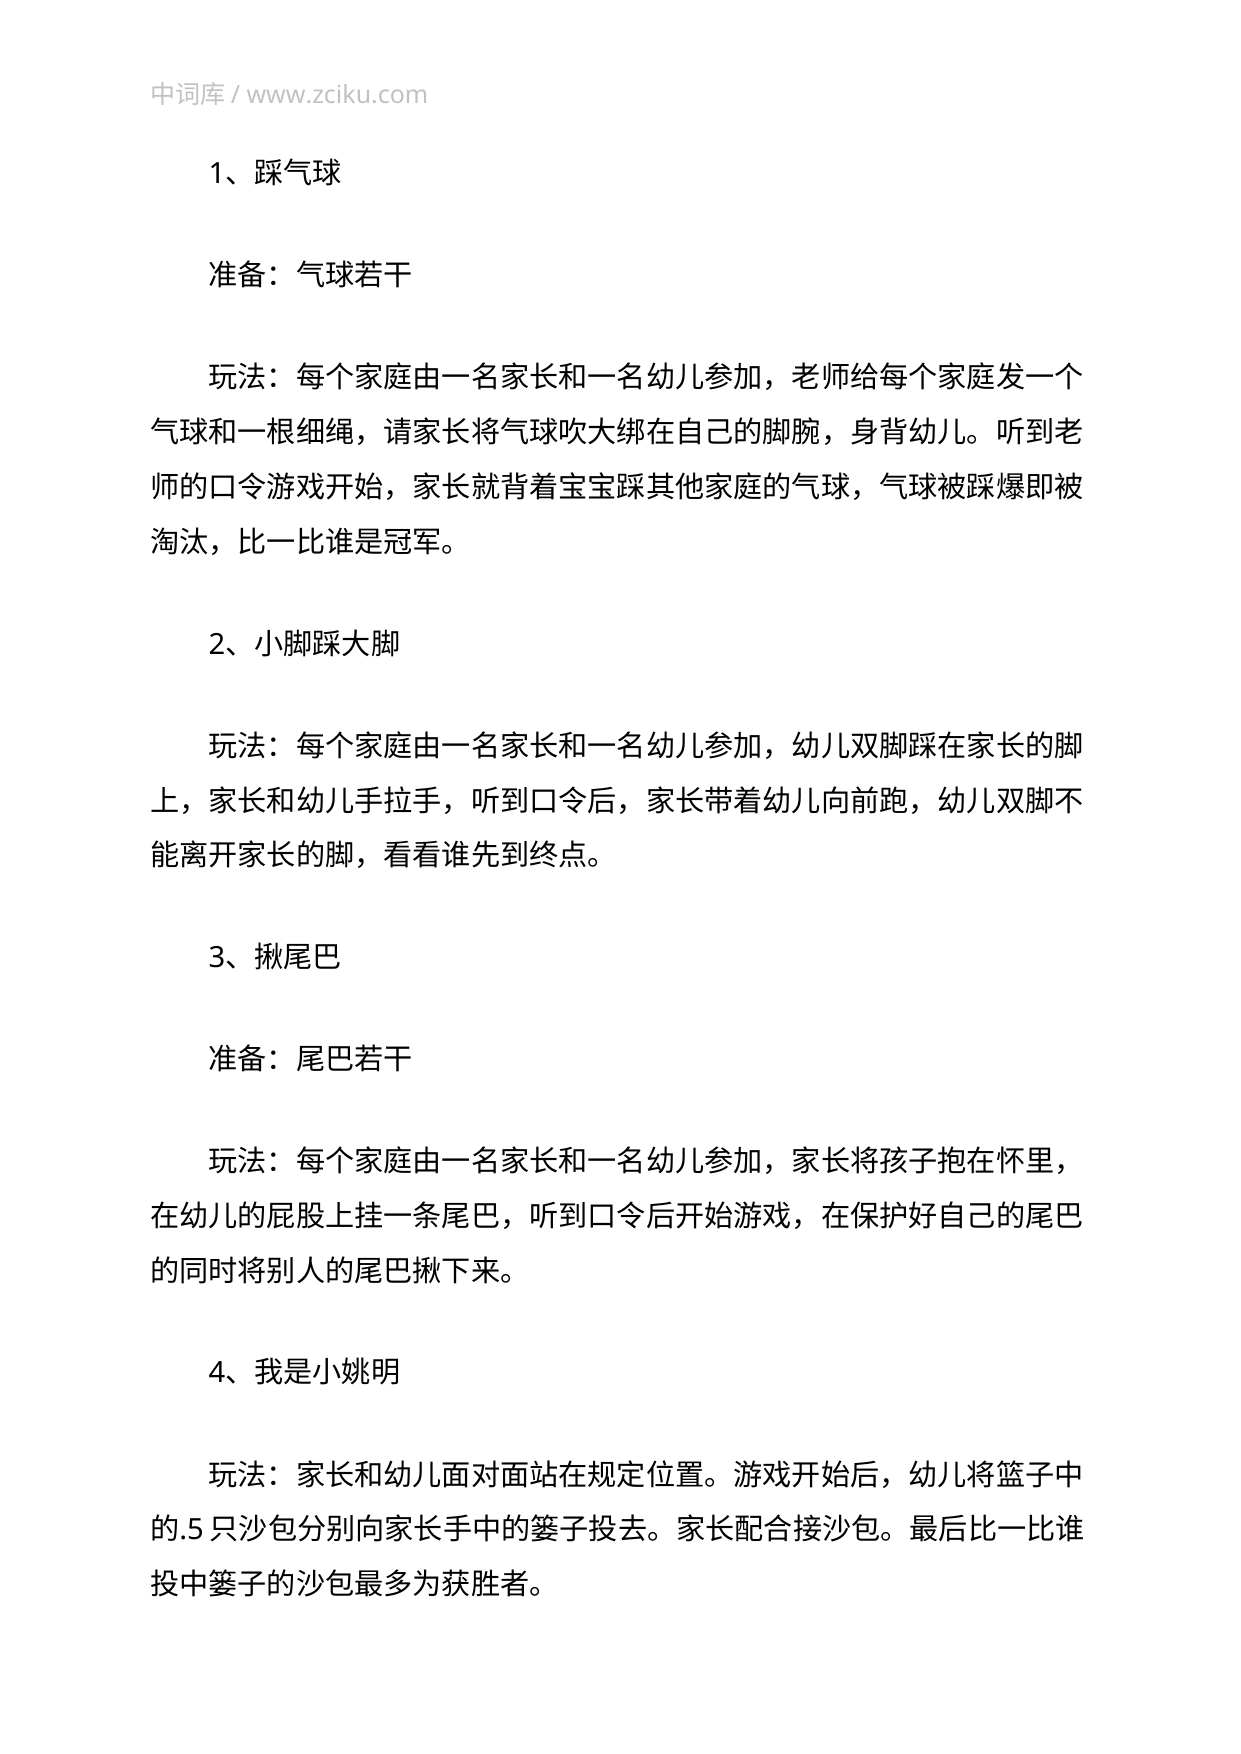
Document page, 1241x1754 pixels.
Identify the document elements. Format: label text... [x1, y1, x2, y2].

text 玩法：每个家庭由一名家长和一名幼儿参加，老师给每个家庭发一个气球和一根细绳，请家长将气球吹大绑在自己的脚腕，身背幼儿。听到老师的口令游戏开始，家长就背着宝宝踩其他家庭的气球，气球被踩爆即被淘汰，比一比谁是冠军。 [150, 354, 1090, 561]
text 3、揪尾巴 [150, 934, 1090, 976]
text 玩法：家长和幼儿面对面站在规定位置。游戏开始后，幼儿将篮子中的.5只沙包分别向家长手中的篓子投去。家长配合接沙包。最后比一比谁投中篓子的沙包最多为获胜者。 [150, 1451, 1090, 1603]
text 1、踩气球 [150, 150, 1090, 192]
text 准备：尾巴若干 [150, 1036, 1090, 1078]
text 准备：气球若干 [150, 252, 1090, 294]
text 2、小脚踩大脚 [150, 620, 1090, 663]
text 玩法：每个家庭由一名家长和一名幼儿参加，幼儿双脚踩在家长的脚上，家长和幼儿手拉手，听到口令后，家长带着幼儿向前跑，幼儿双脚不能离开家长的脚，看看谁先到终点。 [150, 722, 1090, 874]
text 玩法：每个家庭由一名家长和一名幼儿参加，家长将孩子抱在怀里，在幼儿的屁股上挂一条尾巴，听到口令后开始游戏，在保护好自己的尾巴的同时将别人的尾巴揪下来。 [150, 1137, 1090, 1289]
text 4、我是小姚明 [150, 1349, 1090, 1391]
